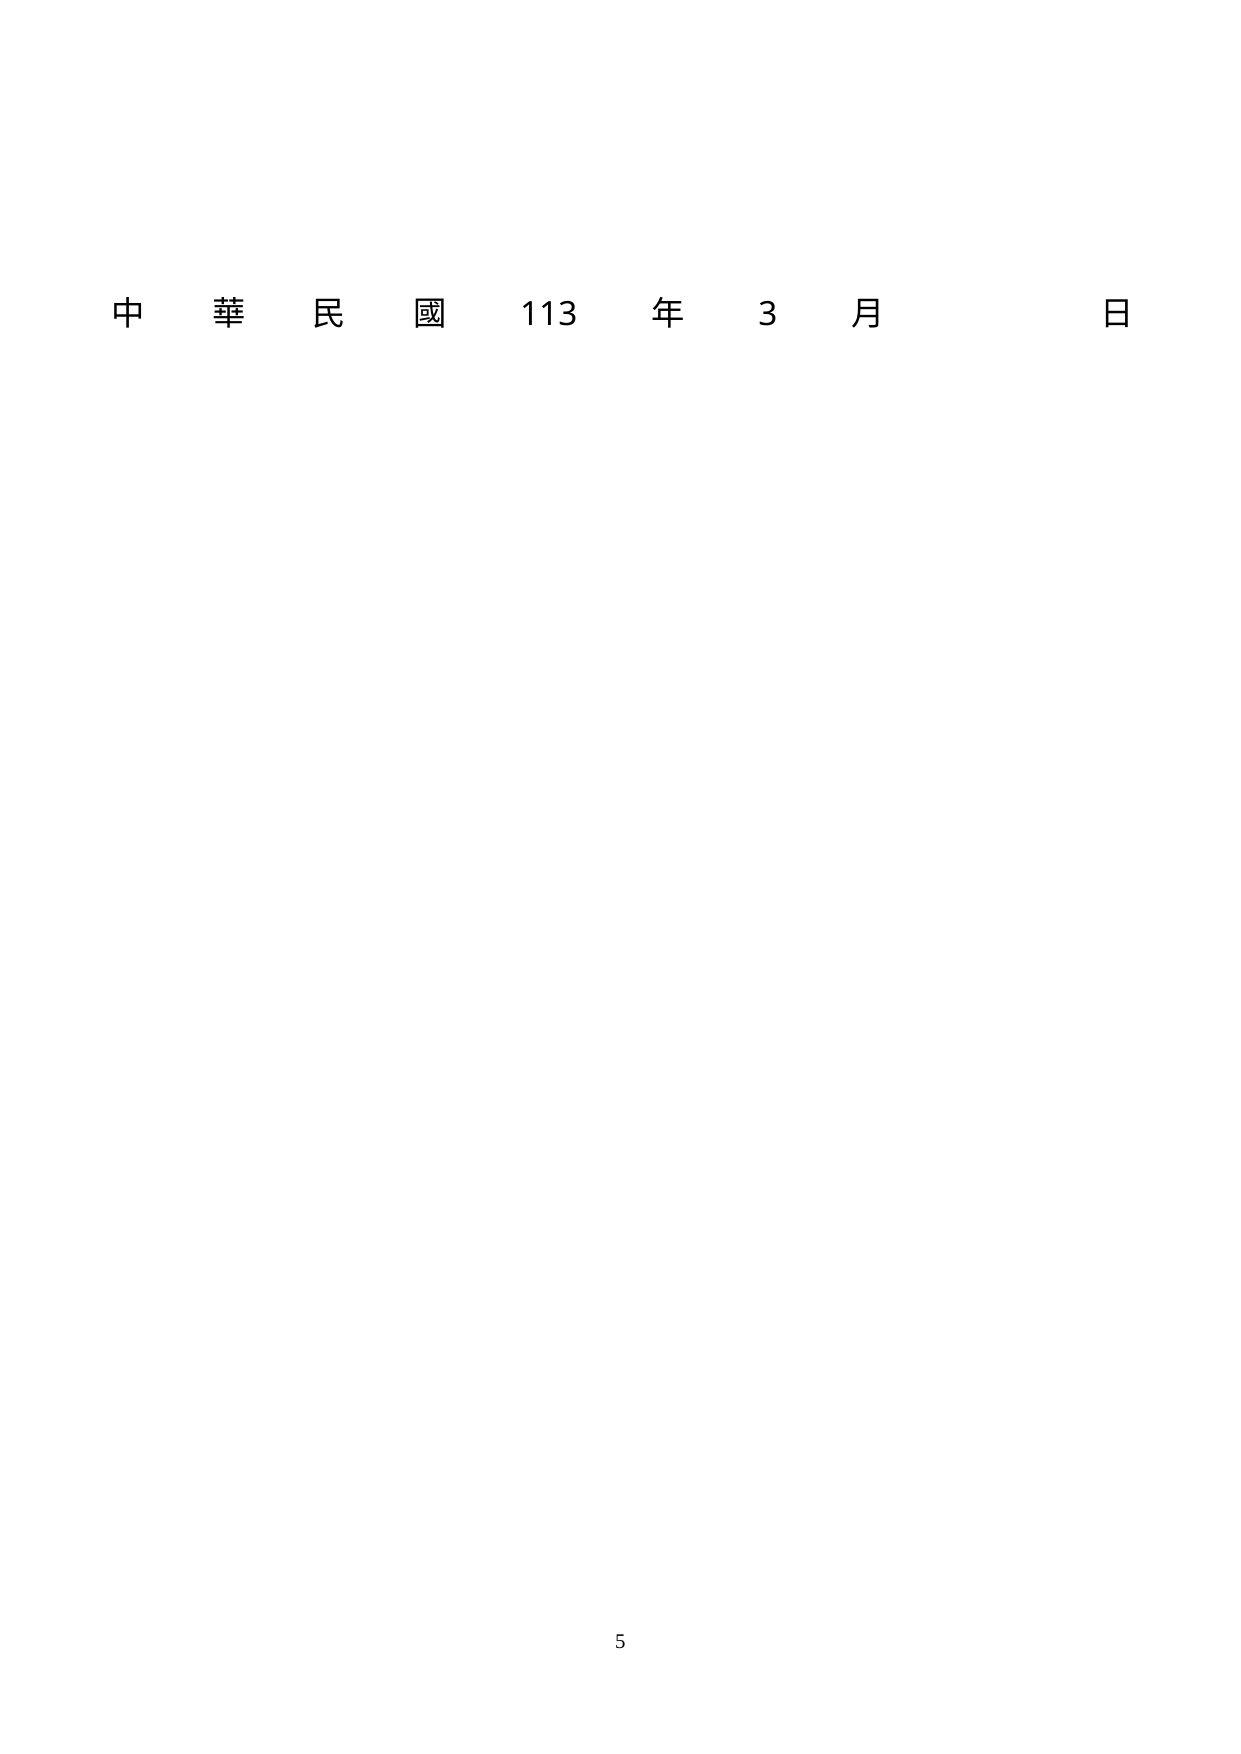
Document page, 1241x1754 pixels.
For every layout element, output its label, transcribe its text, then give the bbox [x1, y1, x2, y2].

text 中華民國113年3月 日 [112, 273, 1134, 348]
